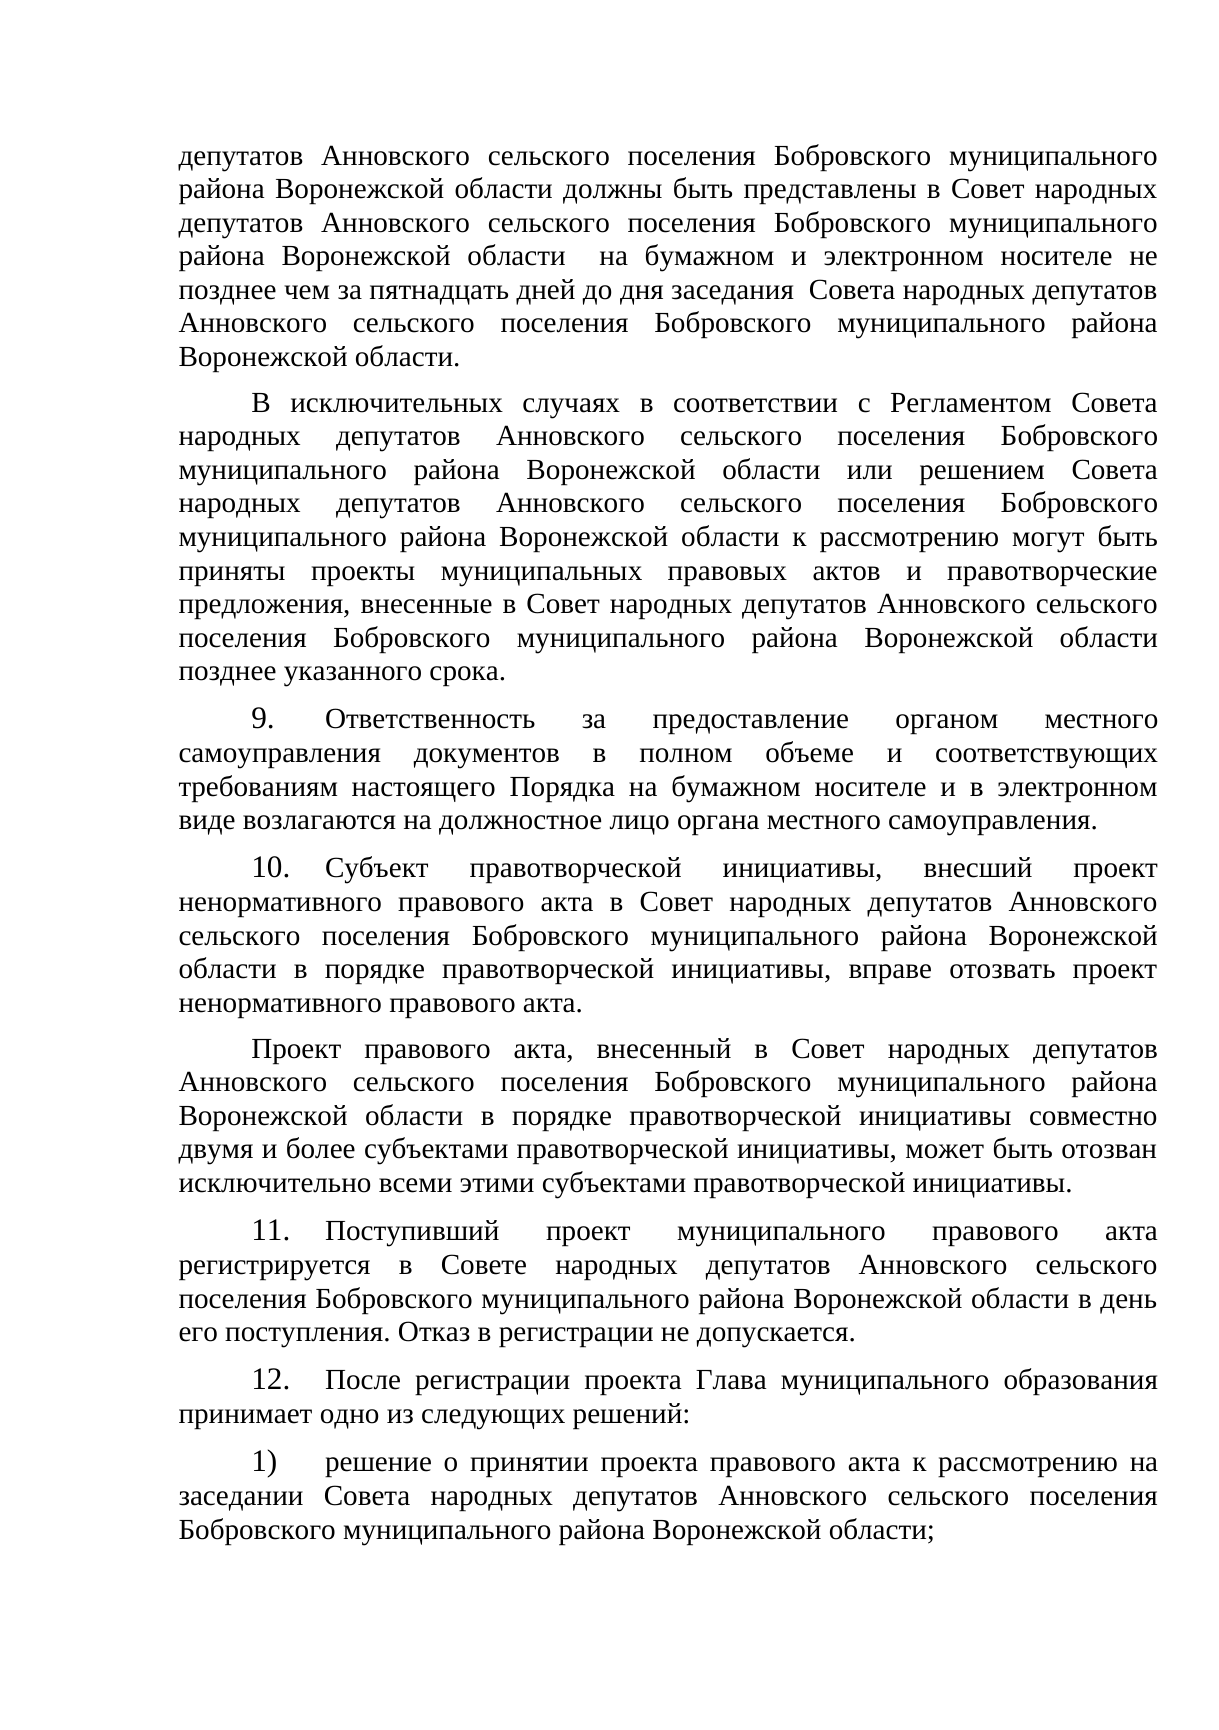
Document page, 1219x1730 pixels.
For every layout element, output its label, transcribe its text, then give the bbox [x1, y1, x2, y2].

list Поступивший проект муниципального правового акта регистрируется в Совете народных депутатов Анновского сельского поселения Бобровского муниципального района Воронежской области в день его поступления. Отказ в регистрации не допускается. [178, 1211, 1158, 1348]
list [178, 138, 1158, 372]
list Ответственность за предоставление органом местного самоуправления документов в полном объеме и соответствующих требованиям настоящего Порядка на бумажном носителе и в электронном виде возлагаются на должностное лицо органа местного самоуправления. [178, 699, 1158, 836]
list После регистрации проекта Глава муниципального образования принимает одно из следующих решений: [178, 1360, 1158, 1430]
text В исключительных случаях в соответствии с Регламентом Совета народных депутатов Анновского сельского поселения Бобровского муниципального района Воронежской области или решением Совета народных депутатов Анновского сельского поселения Бобровского муниципального района Воронежской области к рассмотрению могут быть приняты проекты муниципальных правовых актов и правотворческие предложения, внесенные в Совет народных депутатов Анновского сельского поселения Бобровского муниципального района Воронежской области позднее указанного срока. [178, 385, 1158, 687]
list Субъект правотворческой инициативы, внесший проект ненормативного правового акта в Совет народных депутатов Анновского сельского поселения Бобровского муниципального района Воронежской области в порядке правотворческой инициативы, вправе отозвать проект ненормативного правового акта. [178, 848, 1158, 1018]
list решение о принятии проекта правового акта к рассмотрению на заседании Совета народных депутатов Анновского сельского поселения Бобровского муниципального района Воронежской области; [178, 1442, 1158, 1545]
text Проект правового акта, внесенный в Совет народных депутатов Анновского сельского поселения Бобровского муниципального района Воронежской области в порядке правотворческой инициативы совместно двумя и более субъектами правотворческой инициативы, может быть отозван исключительно всеми этими субъектами правотворческой инициативы. [178, 1031, 1158, 1199]
